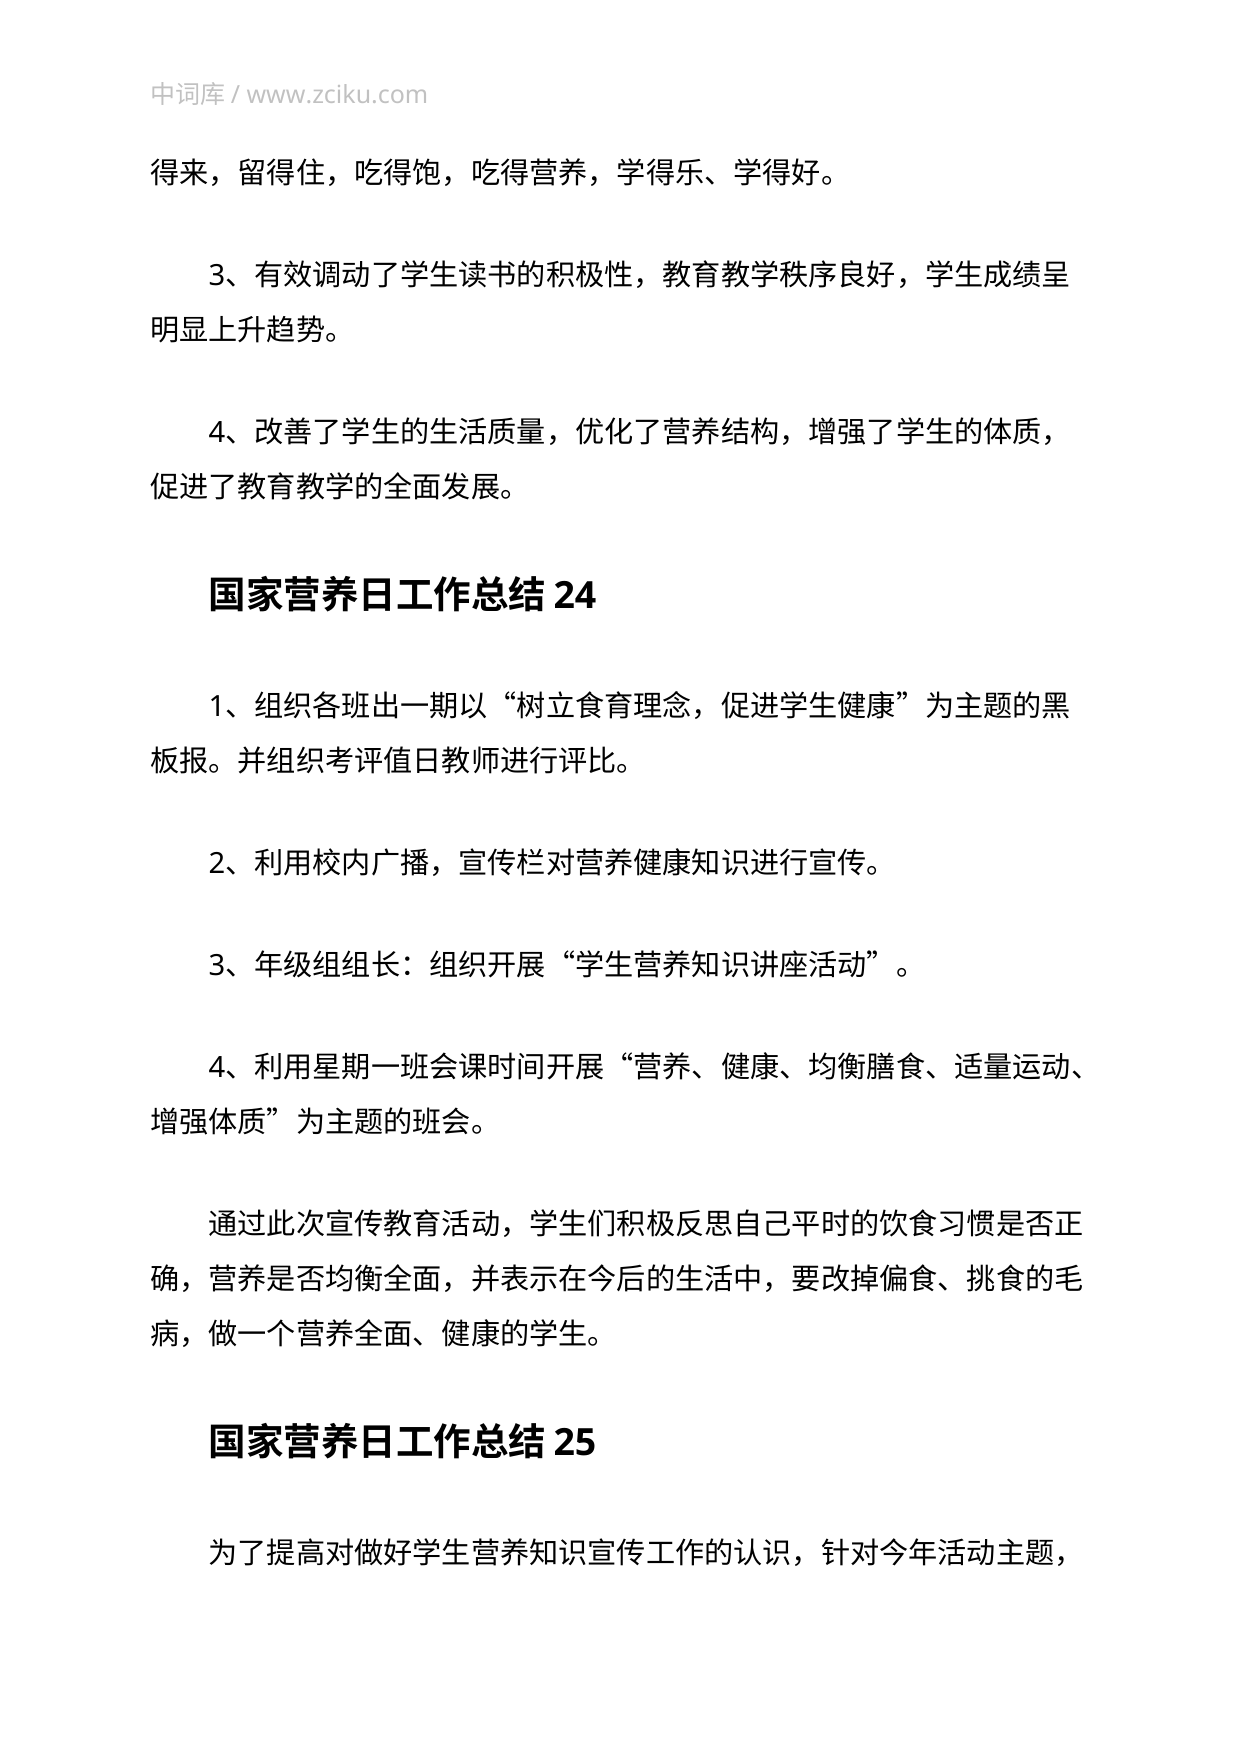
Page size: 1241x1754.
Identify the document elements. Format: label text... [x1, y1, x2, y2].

text 1、组织各班出一期以“树立食育理念，促进学生健康”为主题的黑板报。并组织考评值日教师进行评比。 [150, 683, 1090, 780]
text 3、有效调动了学生读书的积极性，教育教学秩序良好，学生成绩呈明显上升趋势。 [150, 252, 1090, 349]
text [150, 1529, 1090, 1572]
text 国家营养日工作总结24 [150, 565, 1090, 620]
text 国家营养日工作总结25 [150, 1412, 1090, 1466]
text 通过此次宣传教育活动，学生们积极反思自己平时的饮食习惯是否正确，营养是否均衡全面，并表示在今后的生活中，要改掉偏食、挑食的毛病，做一个营养全面、健康的学生。 [150, 1200, 1090, 1352]
text 4、改善了学生的生活质量，优化了营养结构，增强了学生的体质，促进了教育教学的全面发展。 [150, 408, 1090, 506]
text 2、利用校内广播，宣传栏对营养健康知识进行宣传。 [150, 840, 1090, 882]
text 3、年级组组长：组织开展“学生营养知识讲座活动”。 [150, 942, 1090, 984]
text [150, 150, 1090, 192]
text 4、利用星期一班会课时间开展“营养、健康、均衡膳食、适量运动、增强体质”为主题的班会。 [150, 1044, 1090, 1141]
